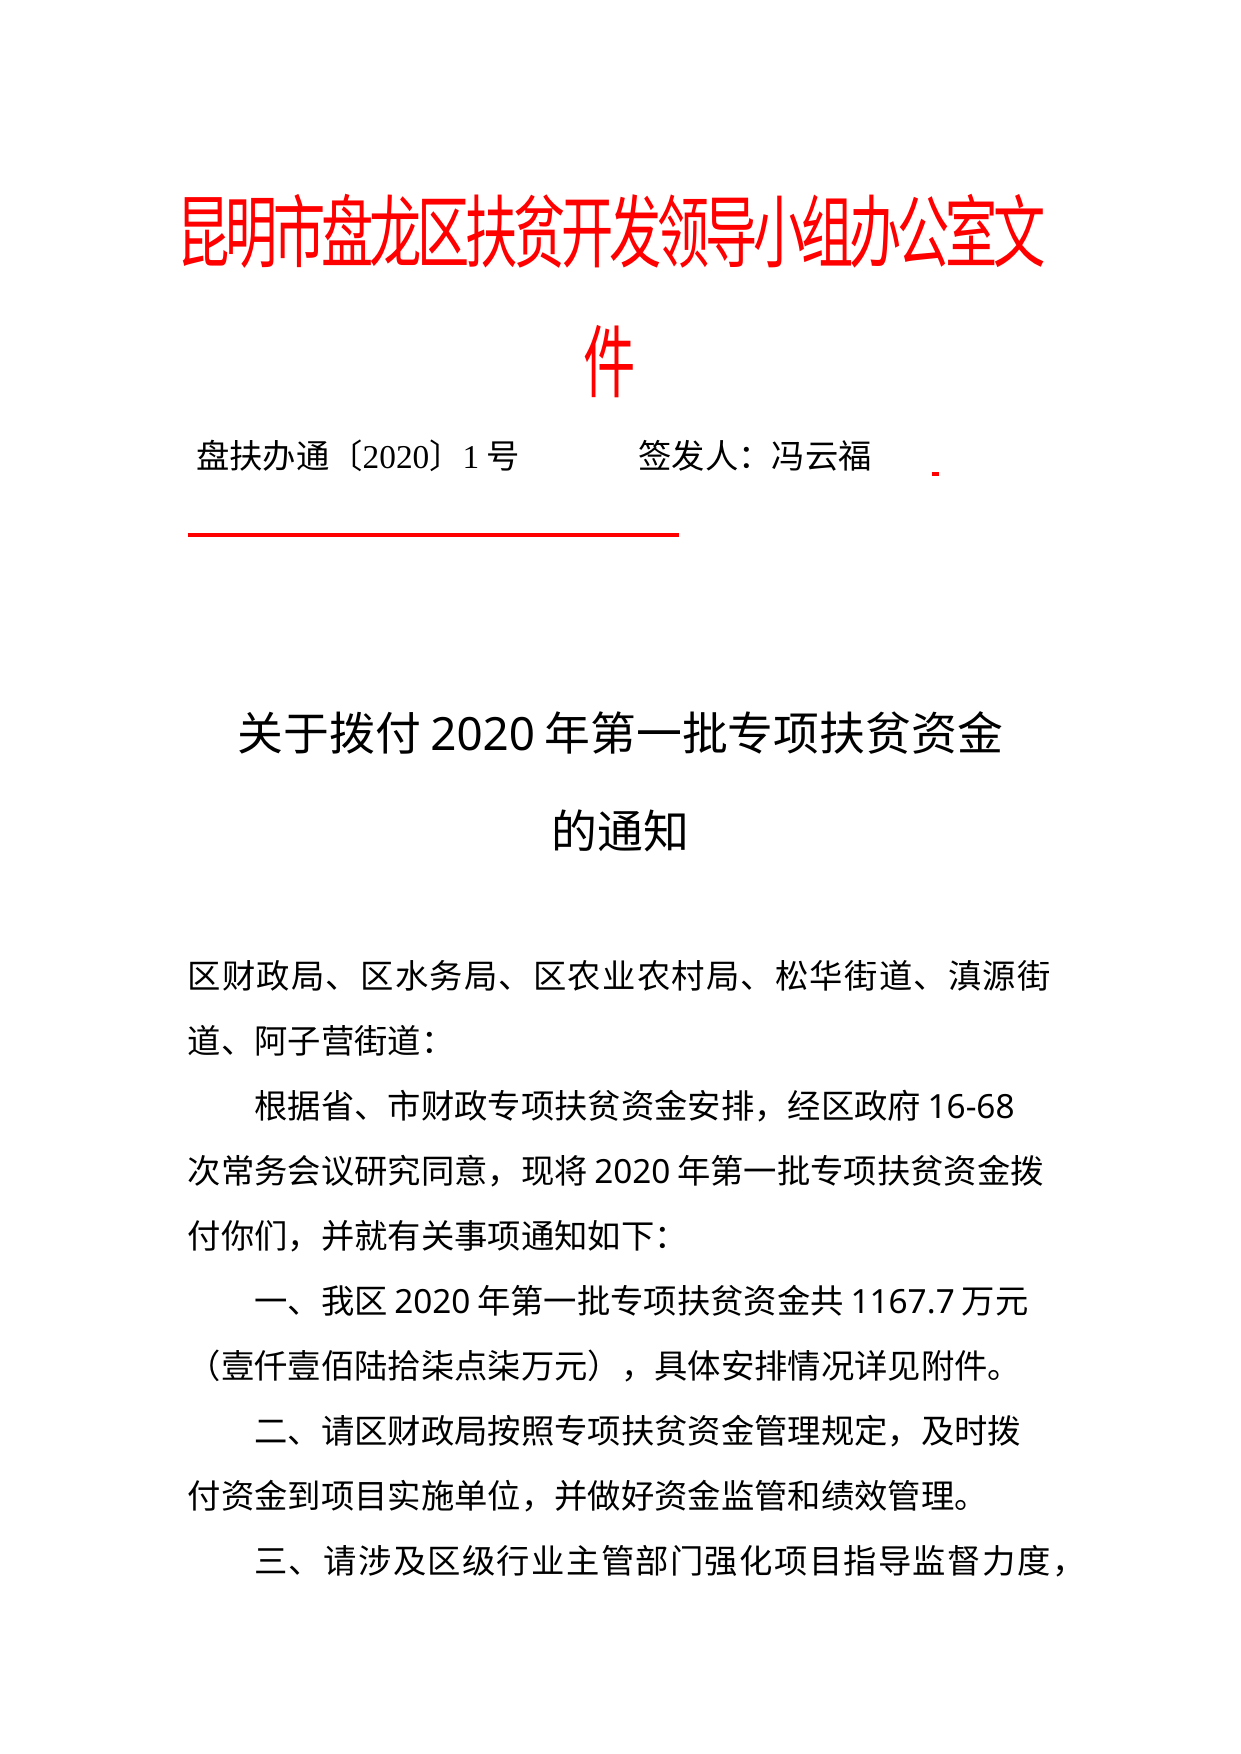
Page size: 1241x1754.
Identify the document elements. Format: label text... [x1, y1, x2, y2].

text 的通知 [187, 779, 1053, 877]
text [187, 1527, 1053, 1592]
text 区财政局、区水务局、区农业农村局、松华街道、滇源街道、阿子营街道： [187, 942, 1053, 1072]
text 二、请区财政局按照专项扶贫资金管理规定，及时拨付资金到项目实施单位，并做好资金监管和绩效管理。 [187, 1397, 1053, 1527]
text 根据省、市财政专项扶贫资金安排，经区政府16-68次常务会议研究同意，现将2020年第一批专项扶贫资金拨付你们，并就有关事项通知如下： [187, 1072, 1053, 1267]
text 一、我区2020年第一批专项扶贫资金共1167.7万元（壹仟壹佰陆拾柒点柒万元），具体安排情况详见附件。 [187, 1267, 1053, 1397]
text 昆明市盘龙区扶贫开发领导小组办公室文件 [159, 162, 1064, 422]
text 关于拨付2020年第一批专项扶贫资金 [187, 682, 1053, 779]
text 盘扶办通〔2020〕1号 签发人：冯云福 [187, 422, 1053, 487]
